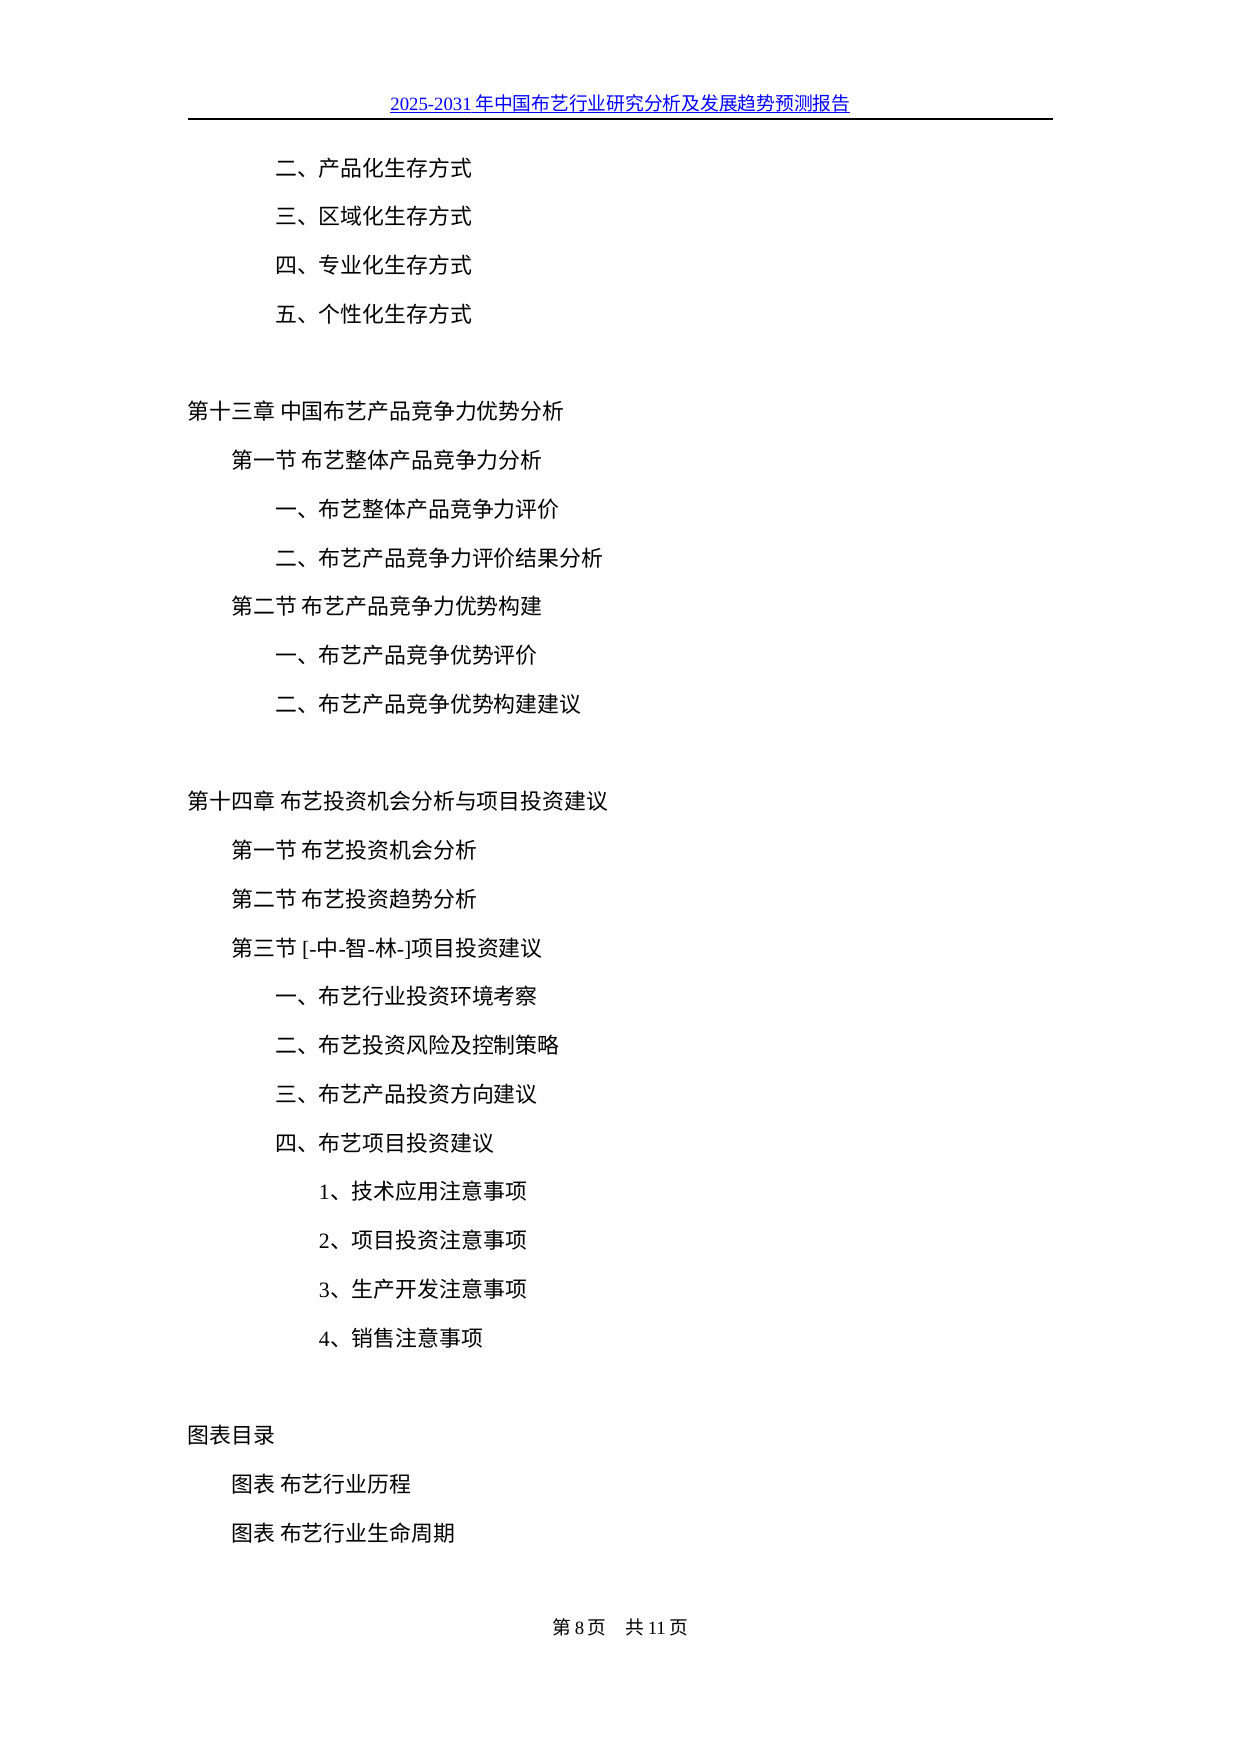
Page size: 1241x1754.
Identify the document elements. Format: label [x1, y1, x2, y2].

text [187, 150, 1053, 1548]
